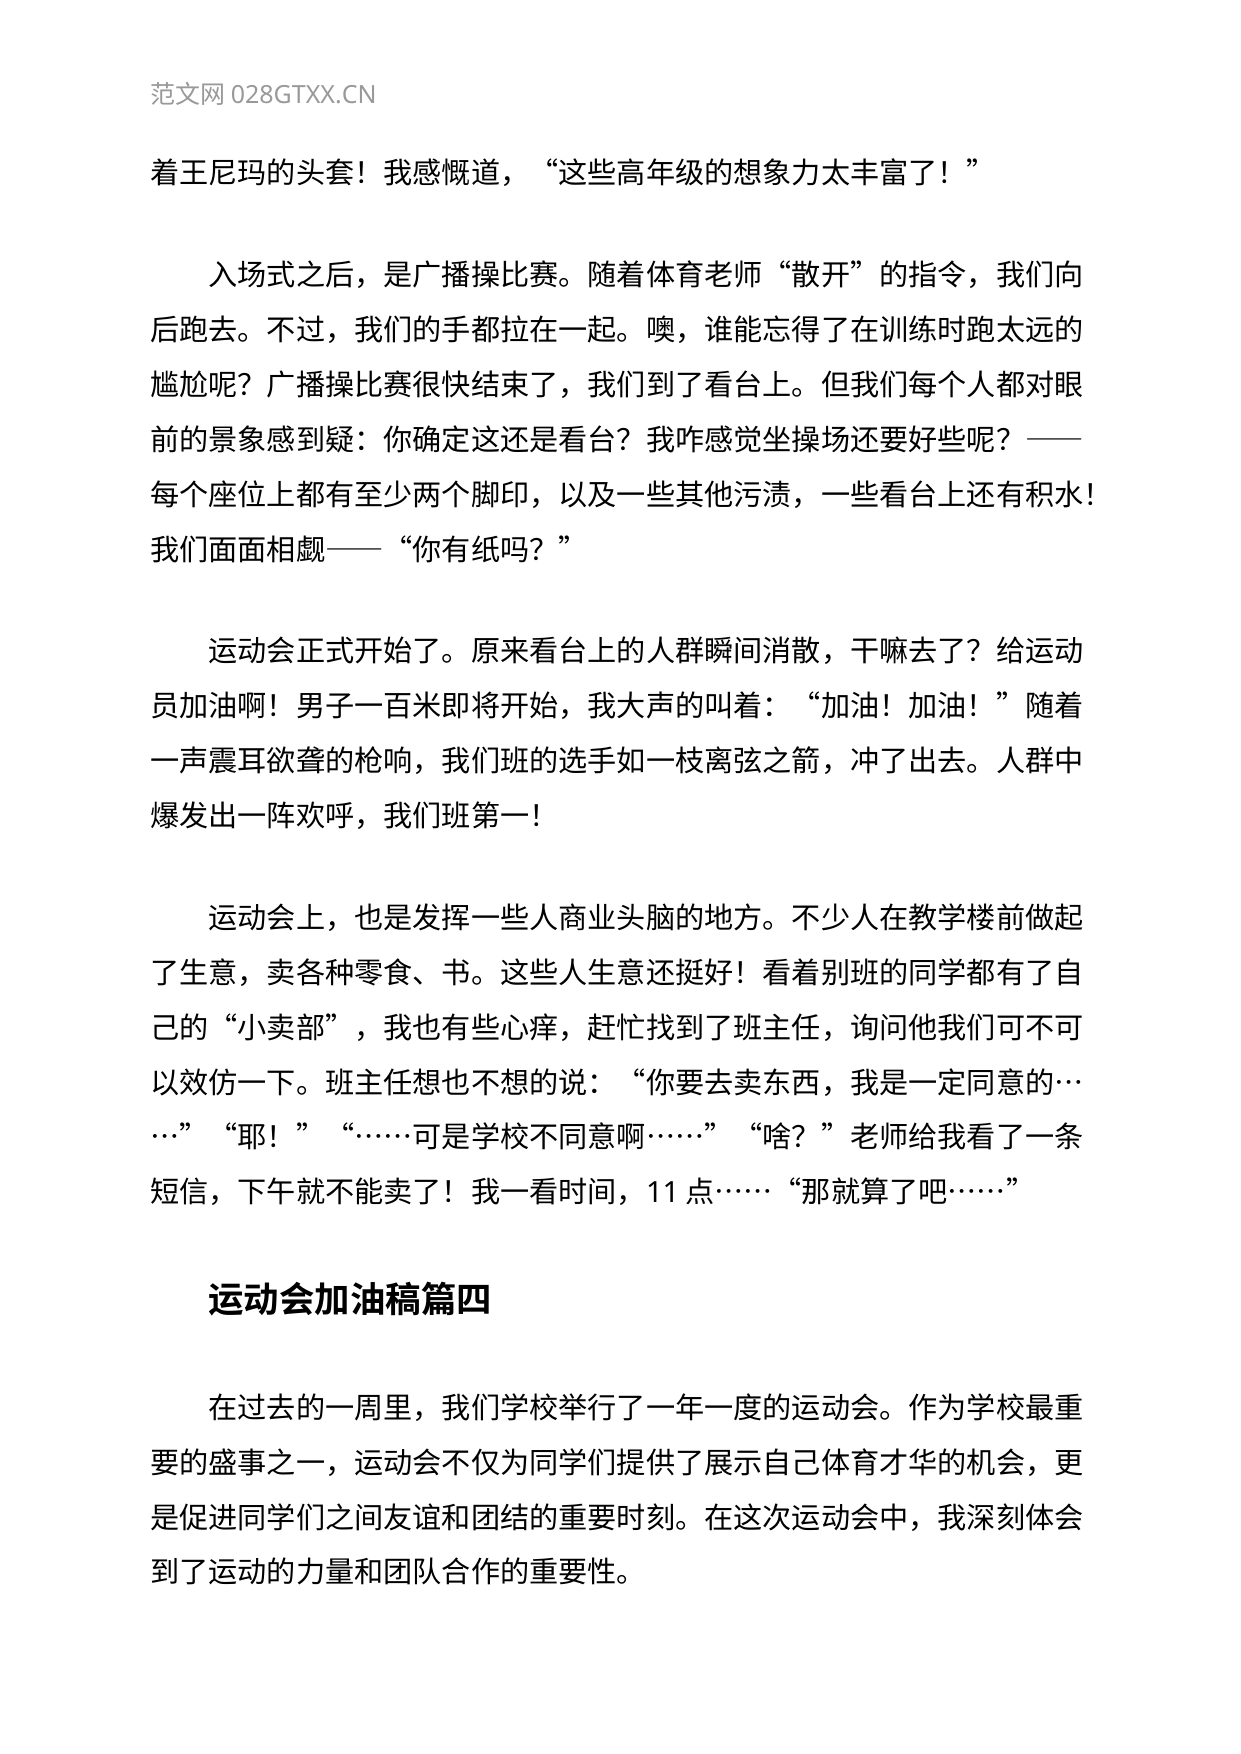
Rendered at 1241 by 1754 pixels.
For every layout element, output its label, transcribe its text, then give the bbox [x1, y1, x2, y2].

text 入场式之后，是广播操比赛。随着体育老师“散开”的指令，我们向后跑去。不过，我们的手都拉在一起。噢，谁能忘得了在训练时跑太远的尴尬呢？广播操比赛很快结束了，我们到了看台上。但我们每个人都对眼前的景象感到疑：你确定这还是看台？我咋感觉坐操场还要好些呢？——每个座位上都有至少两个脚印，以及一些其他污渍，一些看台上还有积水！我们面面相觑——“你有纸吗？” [150, 252, 1090, 568]
text 运动会加油稿篇四 [150, 1271, 1090, 1322]
text 运动会正式开始了。原来看台上的人群瞬间消散，干嘛去了？给运动员加油啊！男子一百米即将开始，我大声的叫着：“加油！加油！”随着一声震耳欲聋的枪响，我们班的选手如一枝离弦之箭，冲了出去。人群中爆发出一阵欢呼，我们班第一！ [150, 628, 1090, 835]
text 在过去的一周里，我们学校举行了一年一度的运动会。作为学校最重要的盛事之一，运动会不仅为同学们提供了展示自己体育才华的机会，更是促进同学们之间友谊和团结的重要时刻。在这次运动会中，我深刻体会到了运动的力量和团队合作的重要性。 [150, 1384, 1090, 1591]
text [150, 150, 1090, 192]
text 运动会上，也是发挥一些人商业头脑的地方。不少人在教学楼前做起了生意，卖各种零食、书。这些人生意还挺好！看着别班的同学都有了自己的“小卖部”，我也有些心痒，赶忙找到了班主任，询问他我们可不可以效仿一下。班主任想也不想的说：“你要去卖东西，我是一定同意的……”“耶！”“……可是学校不同意啊……”“啥？”老师给我看了一条短信，下午就不能卖了！我一看时间，11点……“那就算了吧……” [150, 894, 1090, 1211]
